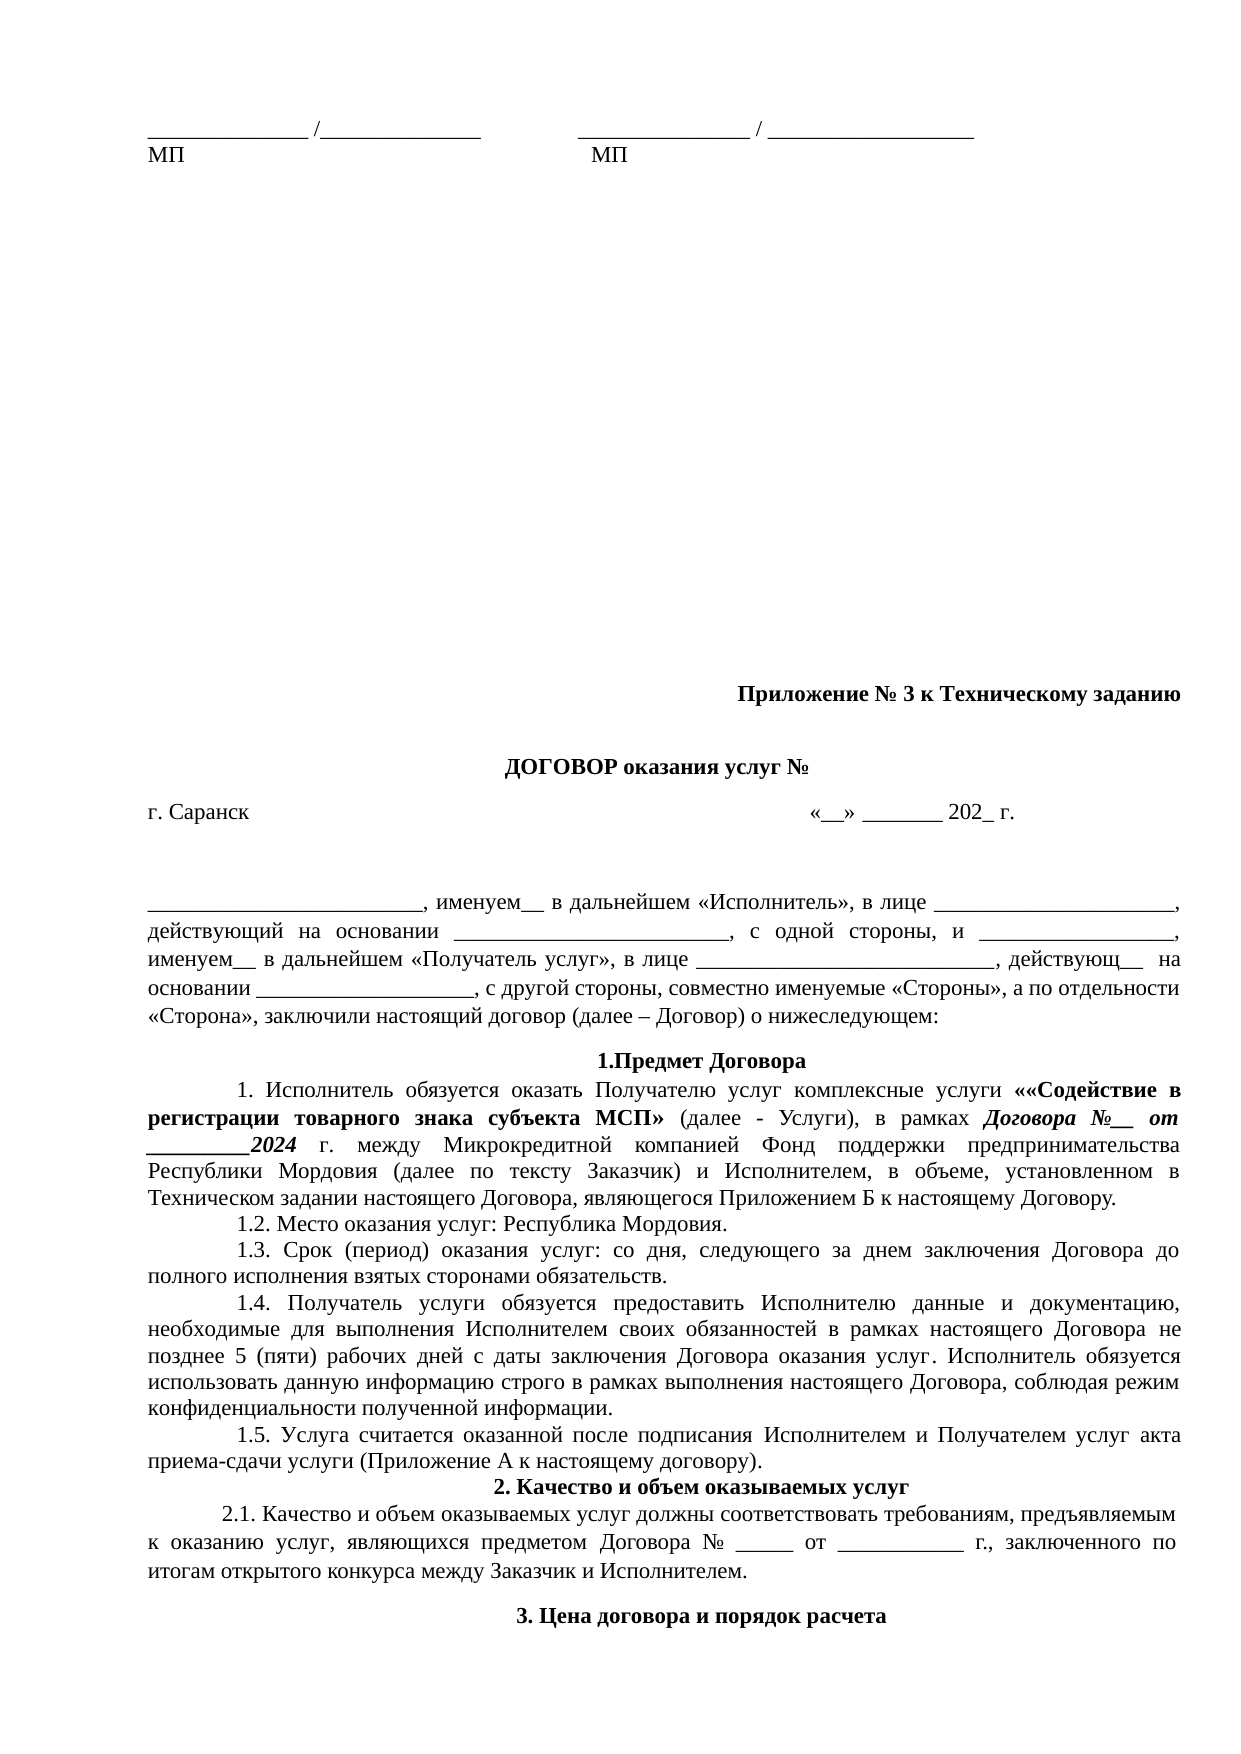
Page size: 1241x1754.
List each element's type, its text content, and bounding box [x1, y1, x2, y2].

text Приложение № 3 к Техническому заданию [148, 679, 1181, 706]
text ______________ /______________ _______________ / __________________ [148, 115, 1181, 141]
text г. Саранск «__» _______ 202_ г. [148, 798, 1167, 824]
text 1.5. Услуга считается оказанной после подписания Исполнителем и Получателем услуг акта приема-сдачи услуги (Приложение А к настоящему договору). [148, 1421, 1181, 1473]
text 1.Предмет Договора [148, 1047, 1181, 1074]
text ДОГОВОР оказания услуг № [148, 753, 1167, 779]
text 1. Исполнитель обязуется оказать Получателю услуг комплексные услуги ««Содействие в регистрации товарного знака субъекта МСП» (далее - Услуги), в рамках Договора №__ от _________2024 г. между Микрокредитной компанией Фонд поддержки предпринимательства Республики Мордовия (далее по тексту Заказчик) и Исполнителем, в объеме, установленном в Техническом задании настоящего Договора, являющегося Приложением Б к настоящему Договору. [148, 1076, 1181, 1210]
text МП МП [148, 141, 1181, 168]
text 1.3. Срок (период) оказания услуг: со дня, следующего за днем заключения Договора до полного исполнения взятых сторонами обязательств. [148, 1236, 1181, 1289]
text 3. Цена договора и порядок расчета [148, 1602, 1181, 1628]
text 1.4. Получатель услуги обязуется предоставить Исполнителю данные и документацию, необходимые для выполнения Исполнителем своих обязанностей в рамках настоящего Договора не позднее 5 (пяти) рабочих дней с даты заключения Договора оказания услуг. Исполнитель обязуется использовать данную информацию строго в рамках выполнения настоящего Договора, соблюдая режим конфиденциальности полученной информации. [148, 1289, 1181, 1421]
text 2.1. Качество и объем оказываемых услуг должны соответствовать требованиям, предъявляемым к оказанию услуг, являющихся предметом Договора № _____ от ___________ г., заключенного по итогам открытого конкурса между Заказчик и Исполнителем. [148, 1500, 1177, 1583]
text 2. Качество и объем оказываемых услуг [148, 1473, 1181, 1500]
text 1.2. Место оказания услуг: Республика Мордовия. [148, 1210, 1181, 1236]
text ________________________, именуем__ в дальнейшем «Исполнитель», в лице _____________________, действующий на основании ________________________, с одной стороны, и _________________, именуем__ в дальнейшем «Получатель услуг», в лице __________________________, действующ__ на основании ___________________, с другой стороны, совместно именуемые «Стороны», а по отдельности «Сторона», заключили настоящий договор (далее – Договор) о нижеследующем: [148, 888, 1181, 1028]
